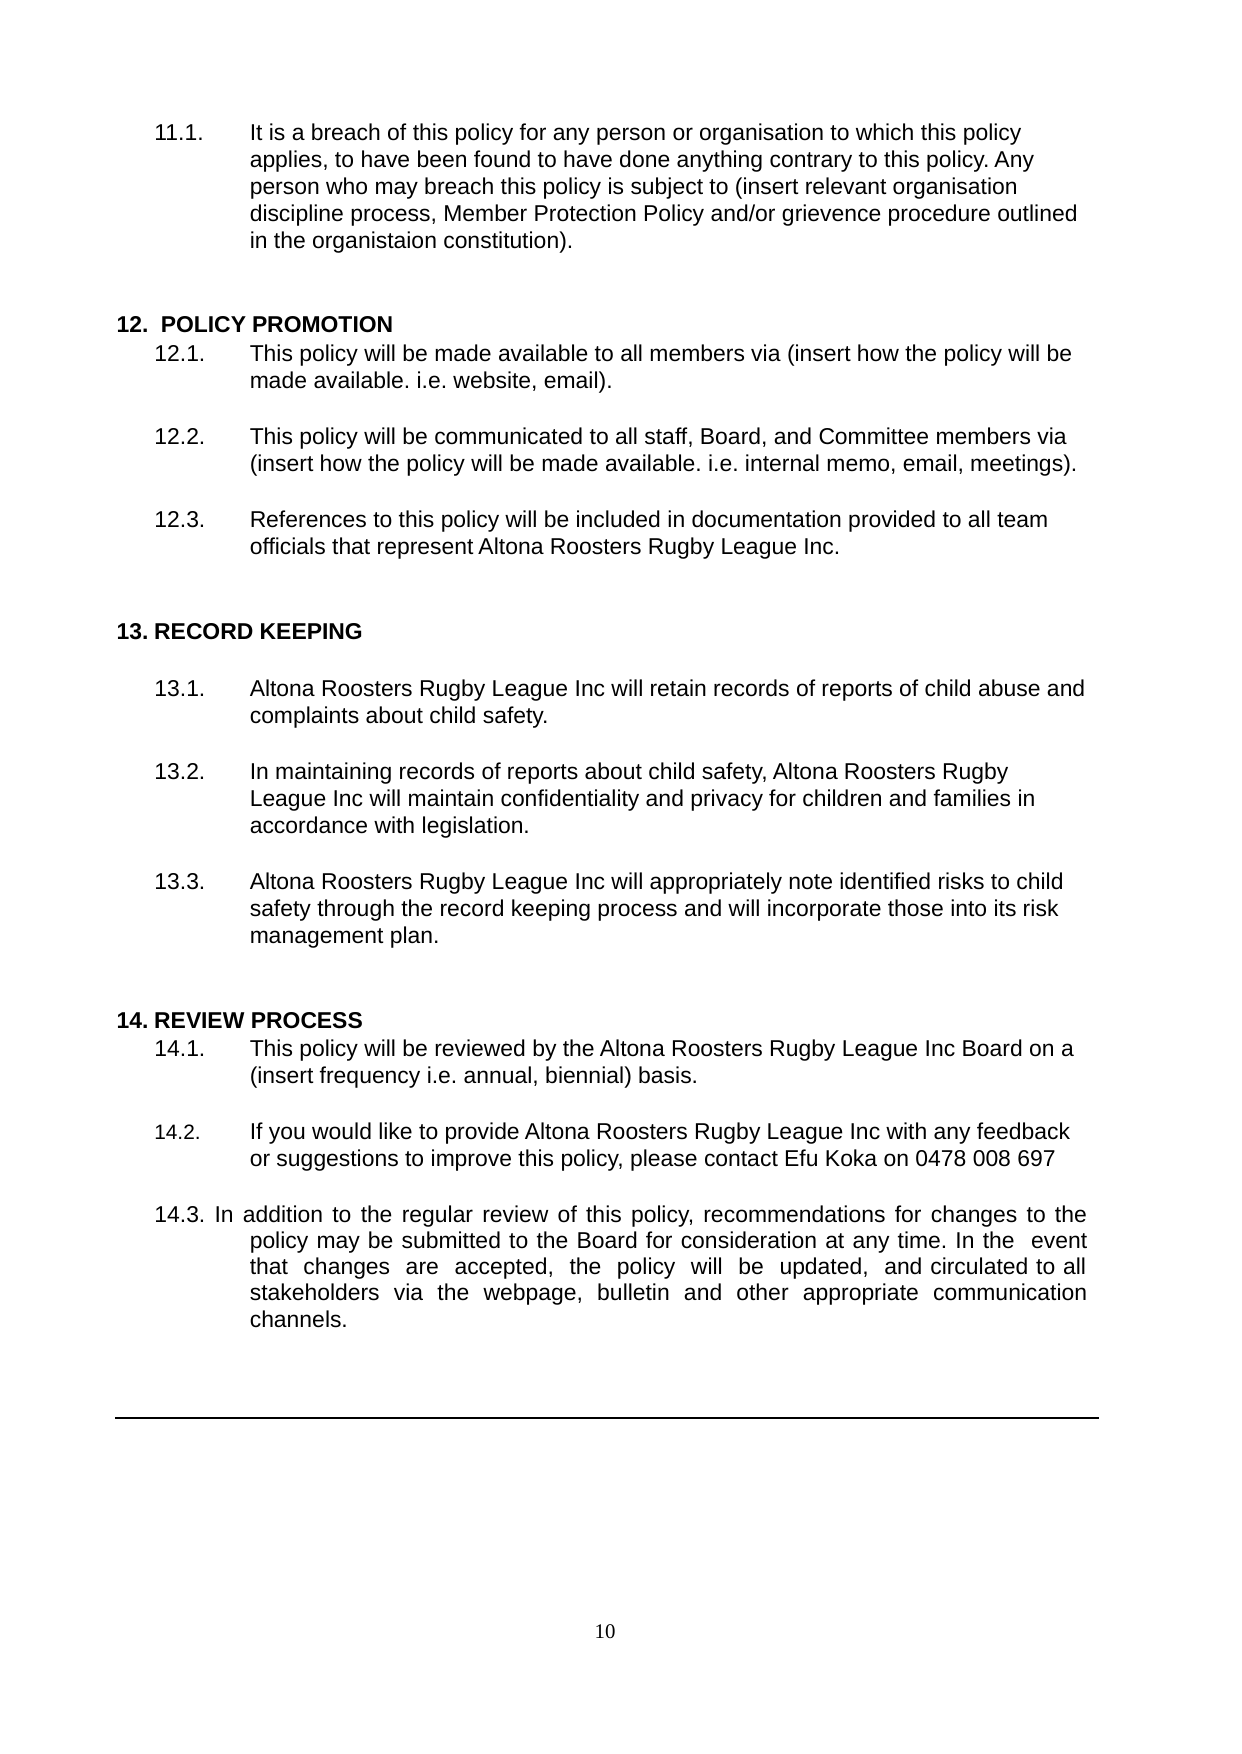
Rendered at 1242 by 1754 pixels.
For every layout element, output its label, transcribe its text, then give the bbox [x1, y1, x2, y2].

text 14.2. If you would like to provide Altona Roosters Rugby League Inc with any feedback or suggestions to improve this policy, please contact Efu Koka on 0478 008 697 [154, 1118, 1090, 1172]
text 13.2. In maintaining records of reports about child safety, Altona Roosters Rugby League Inc will maintain confidentiality and privacy for children and families in accordance with legislation. [154, 758, 1090, 838]
subtitle REVIEW PROCESS [116, 1007, 1095, 1033]
subtitle POLICY PROMOTION [116, 311, 1095, 338]
text 12.2. This policy will be communicated to all staff, Board, and Committee members via (insert how the policy will be made available. i.e. internal memo, email, meetings). [154, 423, 1090, 476]
text 14.3. In addition to the regular review of this policy, recommendations for changes to the policy may be submitted to the Board for consideration at any time. In the event that changes are accepted, the policy will be updated, and circulated to all stakeholders via the webpage, bulletin and other appropriate communication channels. [154, 1201, 1088, 1332]
text 12.1. This policy will be made available to all members via (insert how the policy will be made available. i.e. website, email). [154, 340, 1090, 393]
text 14.1. This policy will be reviewed by the Altona Roosters Rugby League Inc Board on a (insert frequency i.e. annual, biennial) basis. [154, 1035, 1090, 1088]
subtitle RECORD KEEPING [116, 618, 1095, 644]
text 12.3. References to this policy will be included in documentation provided to all team officials that represent Altona Roosters Rugby League Inc. [154, 506, 1090, 559]
text 13.3. Altona Roosters Rugby League Inc will appropriately note identified risks to child safety through the record keeping process and will incorporate those into its risk management plan. [154, 868, 1090, 948]
text 13.1. Altona Roosters Rugby League Inc will retain records of reports of child abuse and complaints about child safety. [154, 674, 1090, 728]
text 11.1. It is a breach of this policy for any person or organisation to which this policy applies, to have been found to have done anything contrary to this policy. Any person who may breach this policy is subject to (insert relevant organisation discipline process, Member Protection Policy and/or grievence procedure outlined in the organistaion constitution). [154, 119, 1090, 253]
